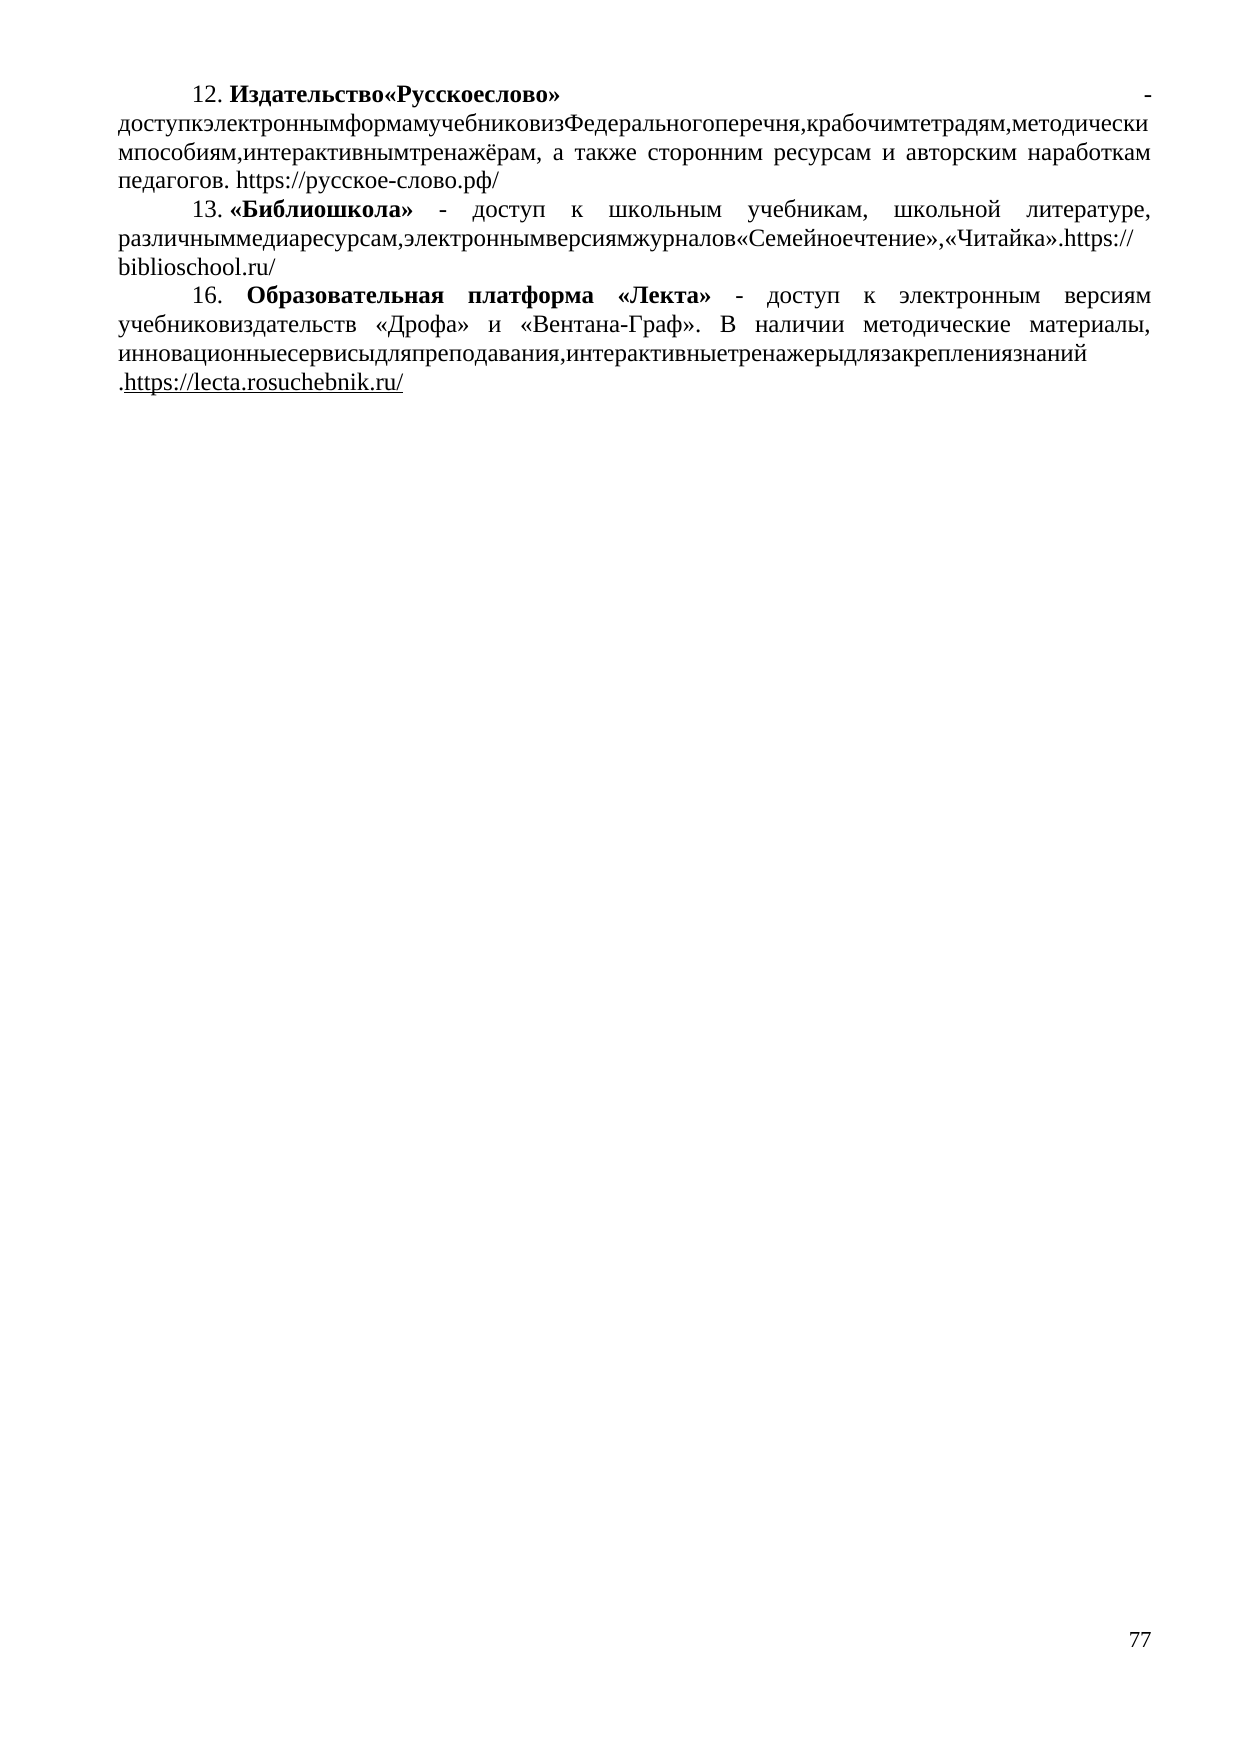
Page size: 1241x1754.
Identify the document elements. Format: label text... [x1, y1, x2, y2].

list Издательство«Русскоеслово» -доступкэлектроннымформамучебниковизФедеральногоперечня,крабочимтетрадям,методическимпособиям,интерактивнымтренажёрам, а также сторонним ресурсам и авторским наработкам педагогов. https://русское-слово.рф/ [118, 79, 1152, 194]
list «Библиошкола» - доступ к школьным учебникам, школьной литературе, различныммедиаресурсам,электроннымверсиямжурналов«Семейноечтение»,«Читайка».https://biblioschool.ru/ [118, 194, 1152, 280]
text 16. Образовательная платформа «Лекта» - доступ к электронным версиям учебниковиздательств «Дрофа» и «Вентана-Граф». В наличии методические материалы, инновационныесервисыдляпреподавания,интерактивныетренажерыдлязакреплениязнаний.https://lecta.rosuchebnik.ru/ [118, 280, 1152, 395]
